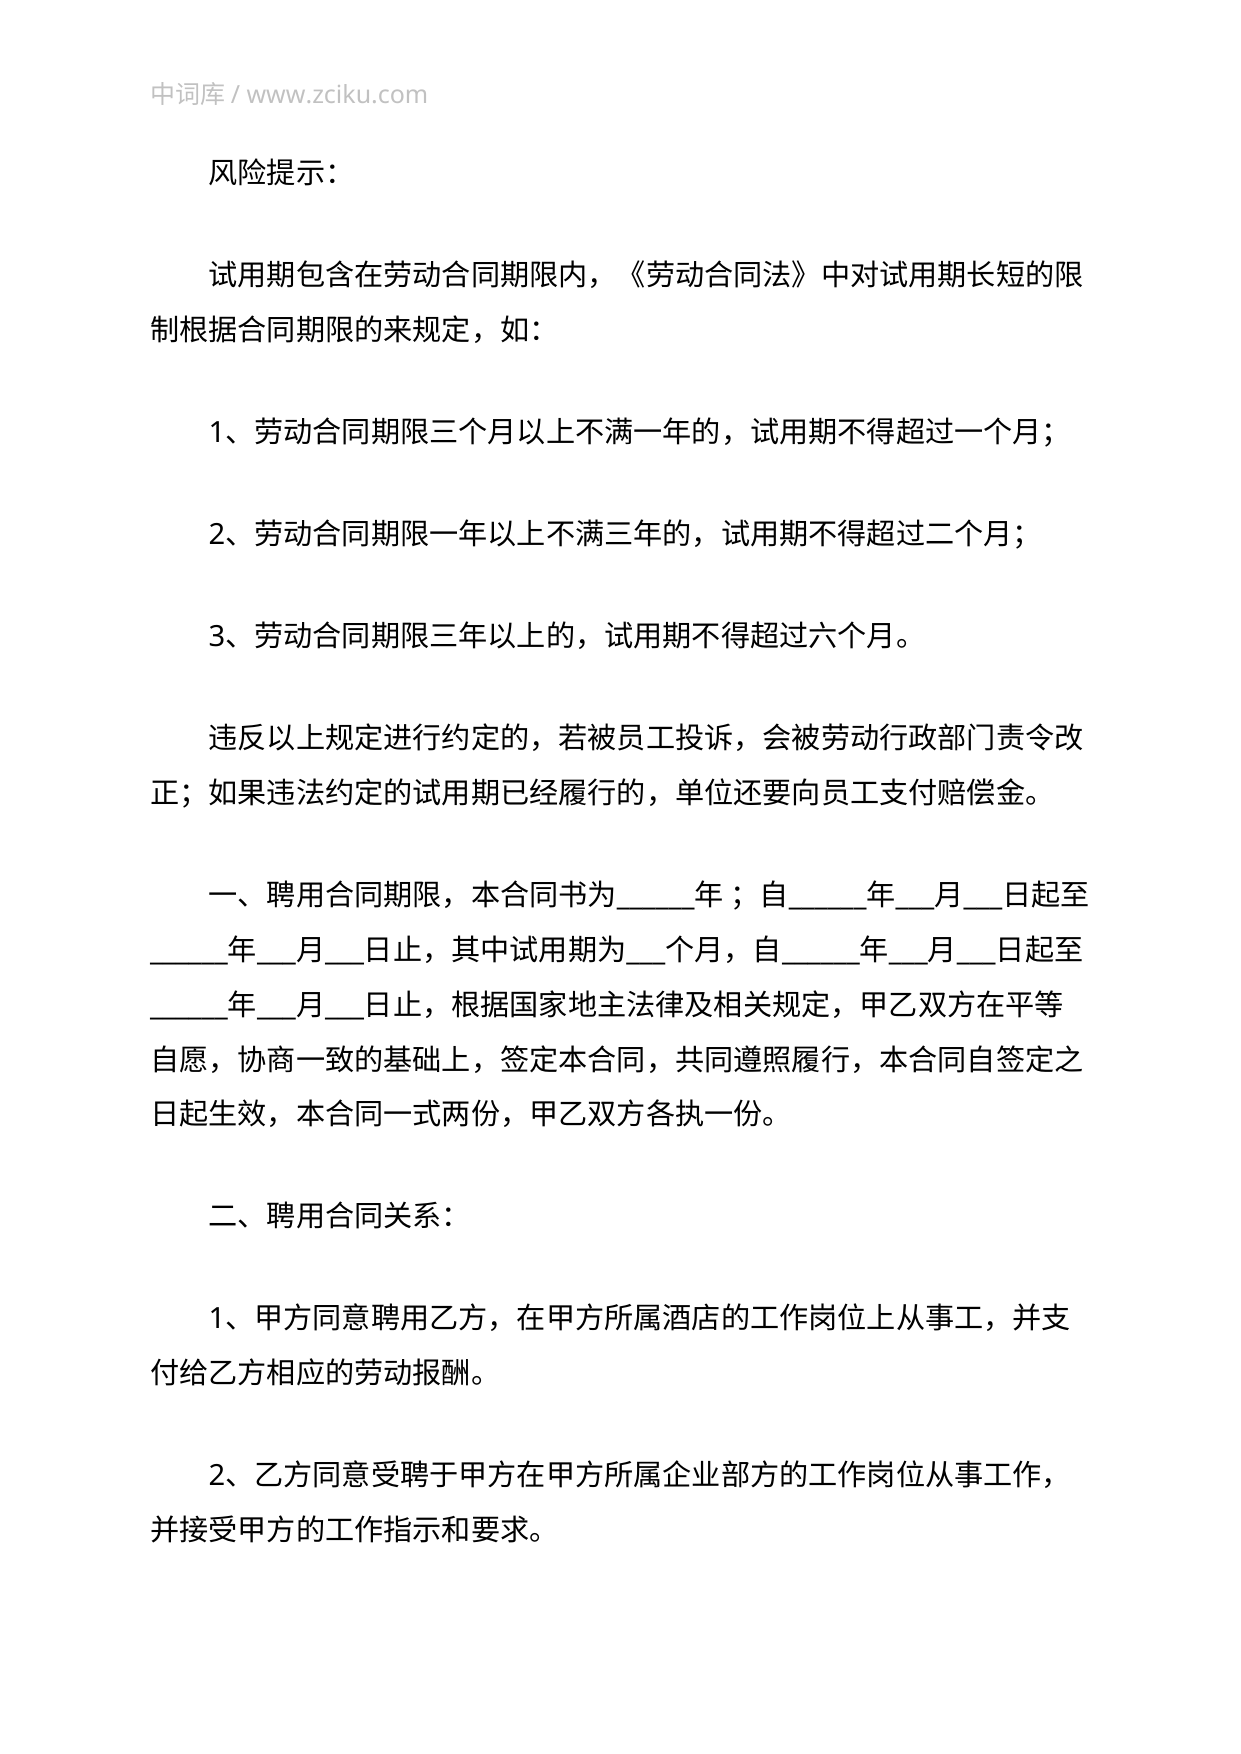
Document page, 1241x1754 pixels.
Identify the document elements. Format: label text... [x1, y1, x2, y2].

text 1、甲方同意聘用乙方，在甲方所属酒店的工作岗位上从事工，并支付给乙方相应的劳动报酬。 [150, 1294, 1090, 1392]
text 风险提示： [150, 150, 1090, 192]
text 违反以上规定进行约定的，若被员工投诉，会被劳动行政部门责令改正；如果违法约定的试用期已经履行的，单位还要向员工支付赔偿金。 [150, 714, 1090, 812]
text 二、聘用合同关系： [150, 1193, 1090, 1235]
text 1、劳动合同期限三个月以上不满一年的，试用期不得超过一个月； [150, 408, 1090, 451]
text 一、聘用合同期限，本合同书为______年 ；自______年___月___日起至______年___月___日止，其中试用期为___个月，自______年___月___日起至______年___月___日止，根据国家地主法律及相关规定，甲乙双方在平等自愿，协商一致的基础上，签定本合同，共同遵照履行，本合同自签定之日起生效，本合同一式两份，甲乙双方各执一份。 [150, 871, 1090, 1133]
text 2、劳动合同期限一年以上不满三年的，试用期不得超过二个月； [150, 510, 1090, 553]
text 试用期包含在劳动合同期限内，《劳动合同法》中对试用期长短的限制根据合同期限的来规定，如： [150, 252, 1090, 349]
text 3、劳动合同期限三年以上的，试用期不得超过六个月。 [150, 612, 1090, 655]
text 2、乙方同意受聘于甲方在甲方所属企业部方的工作岗位从事工作，并接受甲方的工作指示和要求。 [150, 1451, 1090, 1548]
